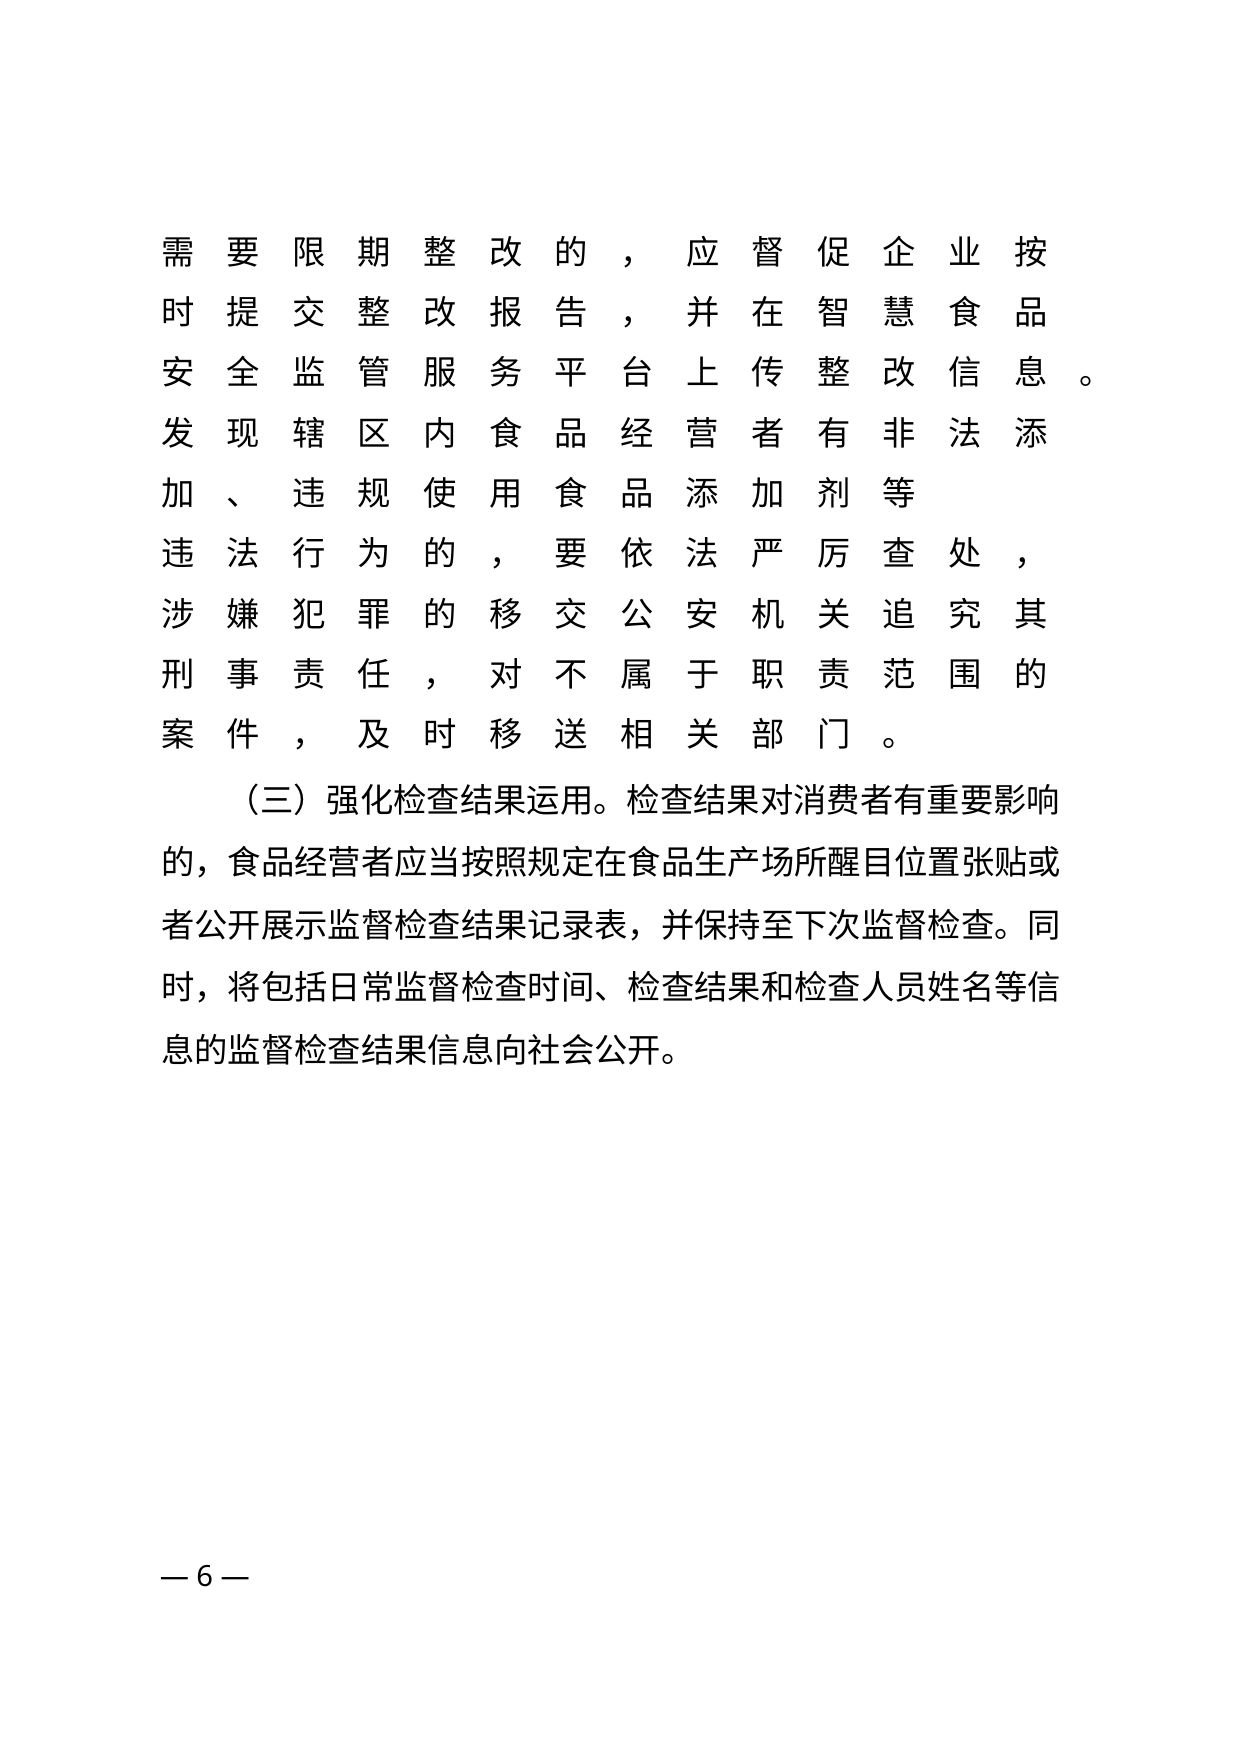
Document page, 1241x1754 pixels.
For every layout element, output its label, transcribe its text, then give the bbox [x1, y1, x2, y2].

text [161, 219, 1079, 521]
text 违法行为的，要依法严厉查处，涉嫌犯罪的移交公安机关追究其刑事责任，对不属于职责范围的案件，及时移送相关部门。 [161, 521, 1079, 762]
text （三）强化检查结果运用。检查结果对消费者有重要影响的，食品经营者应当按照规定在食品生产场所醒目位置张贴或者公开展示监督检查结果记录表，并保持至下次监督检查。同时，将包括日常监督检查时间、检查结果和检查人员姓名等信息的监督检查结果信息向社会公开。 [161, 762, 1079, 1075]
